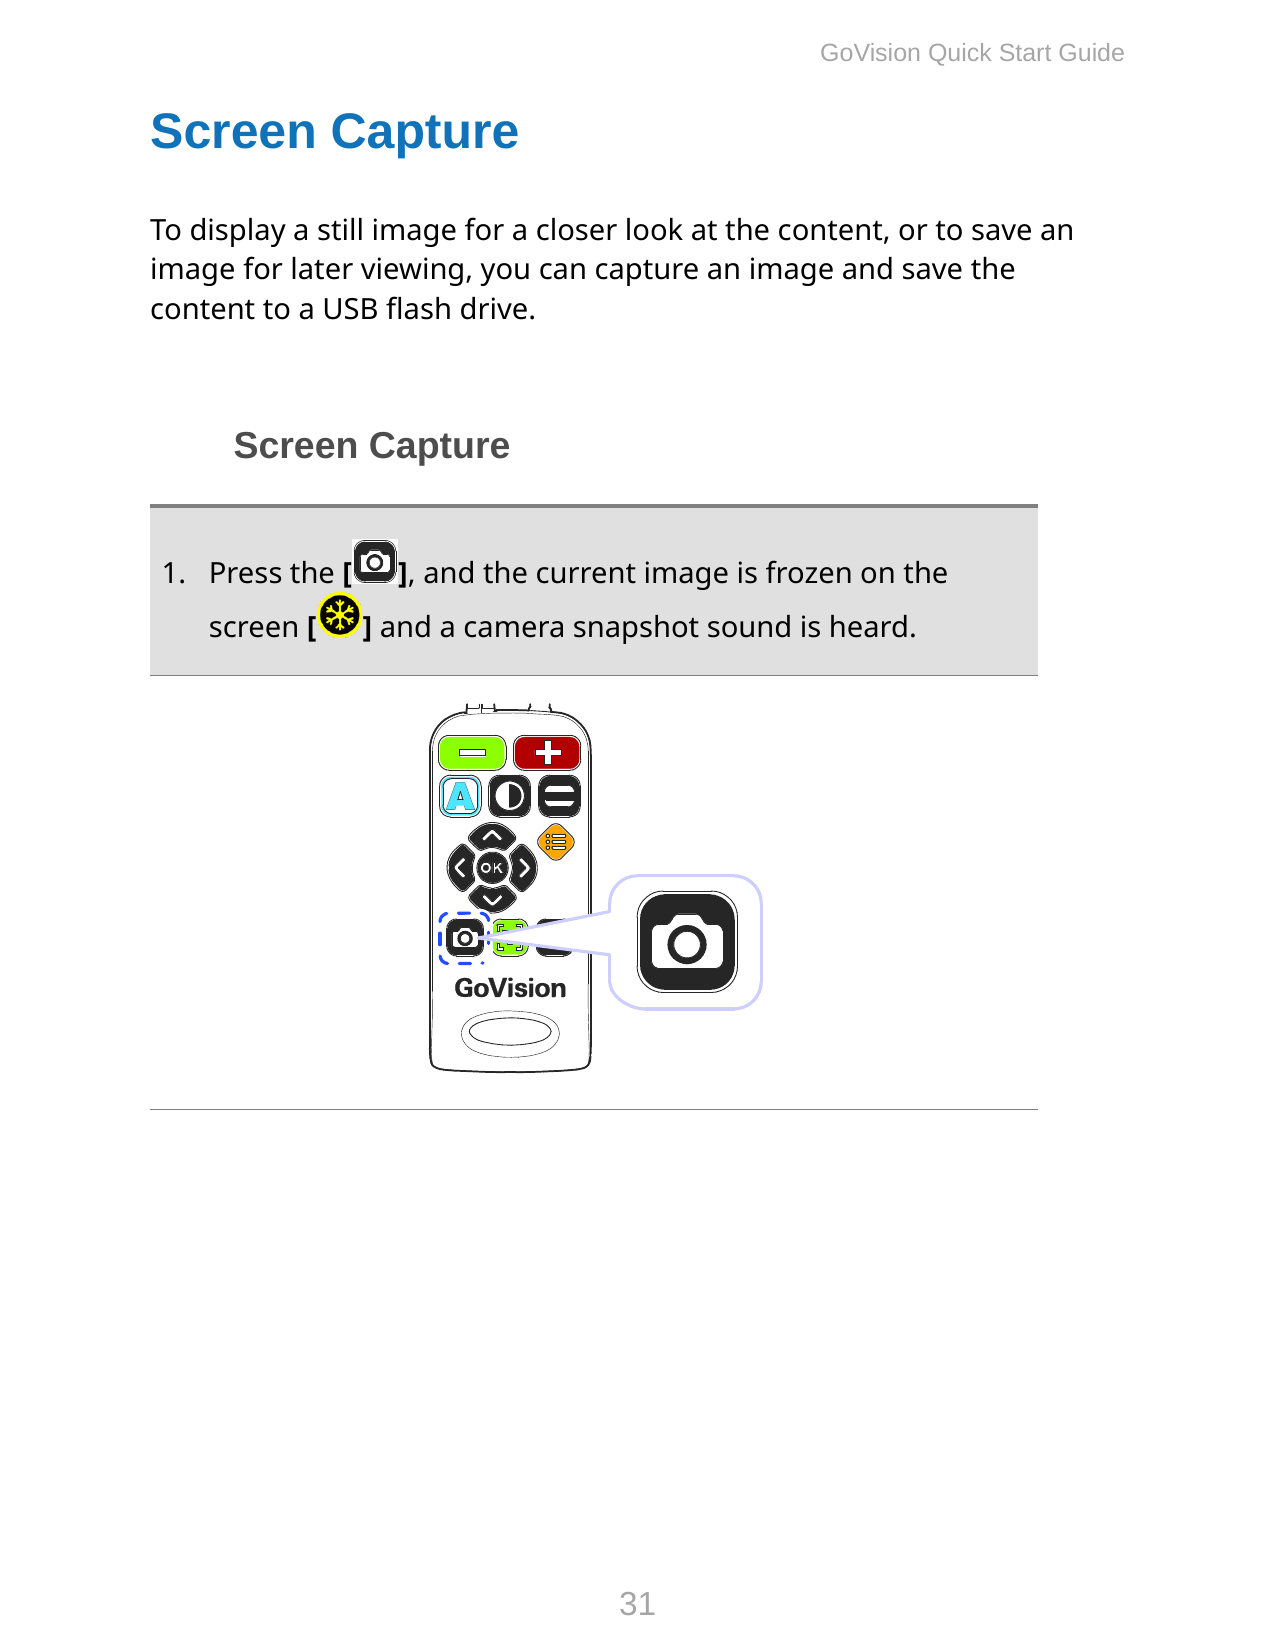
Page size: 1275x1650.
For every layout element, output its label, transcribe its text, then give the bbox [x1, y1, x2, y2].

table_cell [150, 676, 1038, 1109]
subtitle Screen Capture [150, 423, 1125, 466]
table_header Press the [], and the current image is frozen on the screen [] and a camera snapshot sound is heard. [150, 508, 1038, 675]
text To display a still image for a closer look at the content, or to save an image for later viewing, you can capture an image and save the content to a USB flash drive. [150, 209, 1125, 328]
picture [316, 591, 363, 638]
subtitle Screen Capture [150, 101, 1125, 159]
